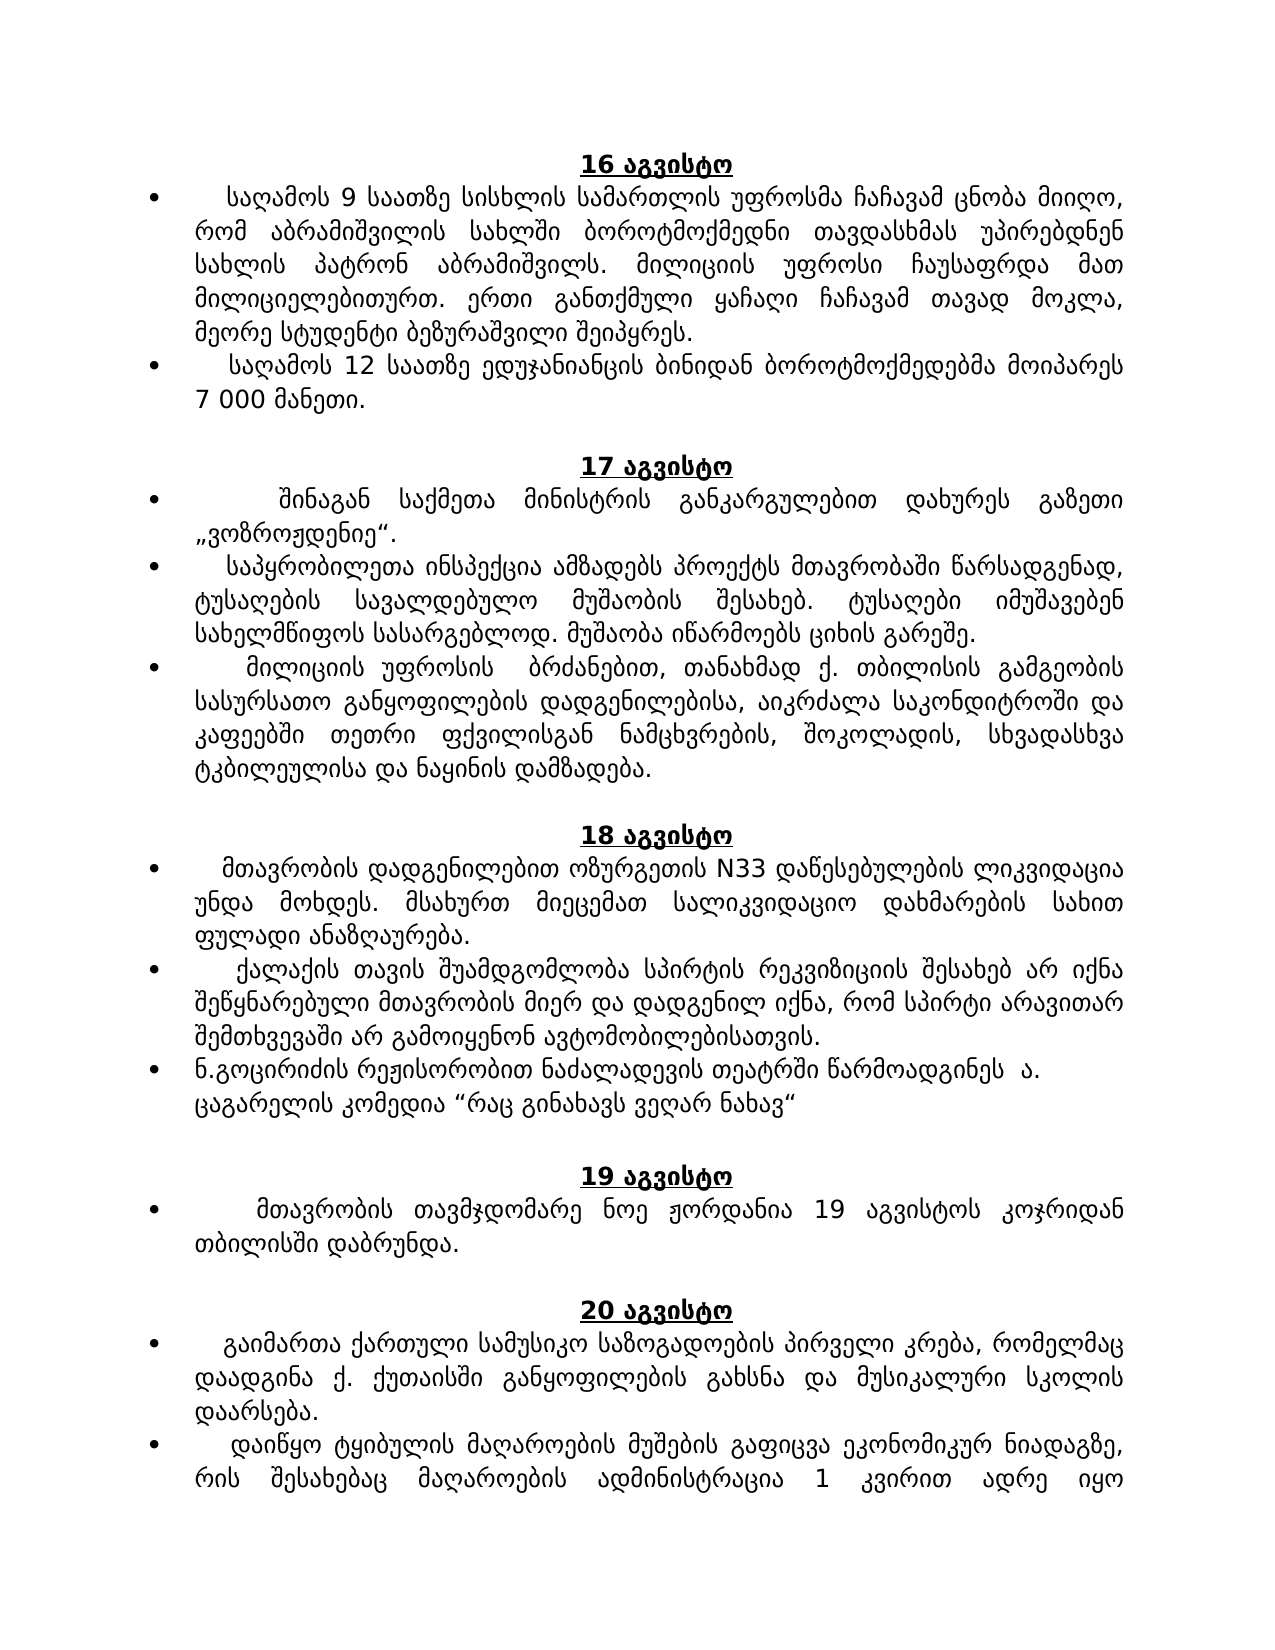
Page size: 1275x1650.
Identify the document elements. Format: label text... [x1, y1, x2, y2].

list საღამოს 9 საათზე სისხლის სამართლის უფროსმა ჩაჩავამ ცნობა მიიღო, რომ აბრამიშვილის სახლში ბოროტმოქმედნი თავდასხმას უპირებდნენ სახლის პატრონ აბრამიშვილს. მილიციის უფროსი ჩაუსაფრდა მათ მილიციელებითურთ. ერთი განთქმული ყაჩაღი ჩაჩავამ თავად მოკლა, მეორე სტუდენტი ბეზურაშვილი შეიპყრეს. [150, 183, 1125, 347]
list ნ.გოცირიძის რეჟისორობით ნაძალადევის თეატრში წარმოადგინეს ა. ცაგარელის კომედია “რაც გინახავს ვეღარ ნახავ“ [150, 1056, 1125, 1118]
text 20 აგვისტო [187, 1296, 1125, 1325]
list შინაგან საქმეთა მინისტრის განკარგულებით დახურეს გაზეთი „ვოზროჟდენიე“. [150, 485, 1125, 548]
text 16 აგვისტო [187, 150, 1125, 179]
text 17 აგვისტო [187, 452, 1125, 481]
list გაიმართა ქართული სამუსიკო საზოგადოების პირველი კრება, რომელმაც დაადგინა ქ. ქუთაისში განყოფილების გახსნა და მუსიკალური სკოლის დაარსება. [150, 1329, 1125, 1426]
list მთავრობის თავმჯდომარე ნოე ჟორდანია 19 აგვისტოს კოჯრიდან თბილისში დაბრუნდა. [150, 1195, 1125, 1258]
list ქალაქის თავის შუამდგომლობა სპირტის რეკვიზიციის შესახებ არ იქნა შეწყნარებული მთავრობის მიერ და დადგენილ იქნა, რომ სპირტი არავითარ შემთხვევაში არ გამოიყენონ ავტომობილებისათვის. [150, 955, 1125, 1051]
list საპყრობილეთა ინსპექცია ამზადებს პროექტს მთავრობაში წარსადგენად, ტუსაღების სავალდებულო მუშაობის შესახებ. ტუსაღები იმუშავებენ სახელმწიფოს სასარგებლოდ. მუშაობა იწარმოებს ციხის გარეშე. [150, 552, 1125, 649]
text 19 აგვისტო [187, 1162, 1125, 1191]
list მთავრობის დადგენილებით ოზურგეთის N33 დაწესებულების ლიკვიდაცია უნდა მოხდეს. მსახურთ მიეცემათ სალიკვიდაციო დახმარების სახით ფულადი ანაზღაურება. [150, 854, 1125, 951]
list მილიციის უფროსის ბრძანებით, თანახმად ქ. თბილისის გამგეობის სასურსათო განყოფილების დადგენილებისა, აიკრძალა საკონდიტროში და კაფეებში თეთრი ფქვილისგან ნამცხვრების, შოკოლადის, სხვადასხვა ტკბილეულისა და ნაყინის დამზადება. [150, 653, 1125, 783]
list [150, 1430, 1125, 1493]
list საღამოს 12 საათზე ედუჯანიანცის ბინიდან ბოროტმოქმედებმა მოიპარეს 7 000 მანეთი. [150, 351, 1125, 414]
text 18 აგვისტო [187, 821, 1125, 850]
